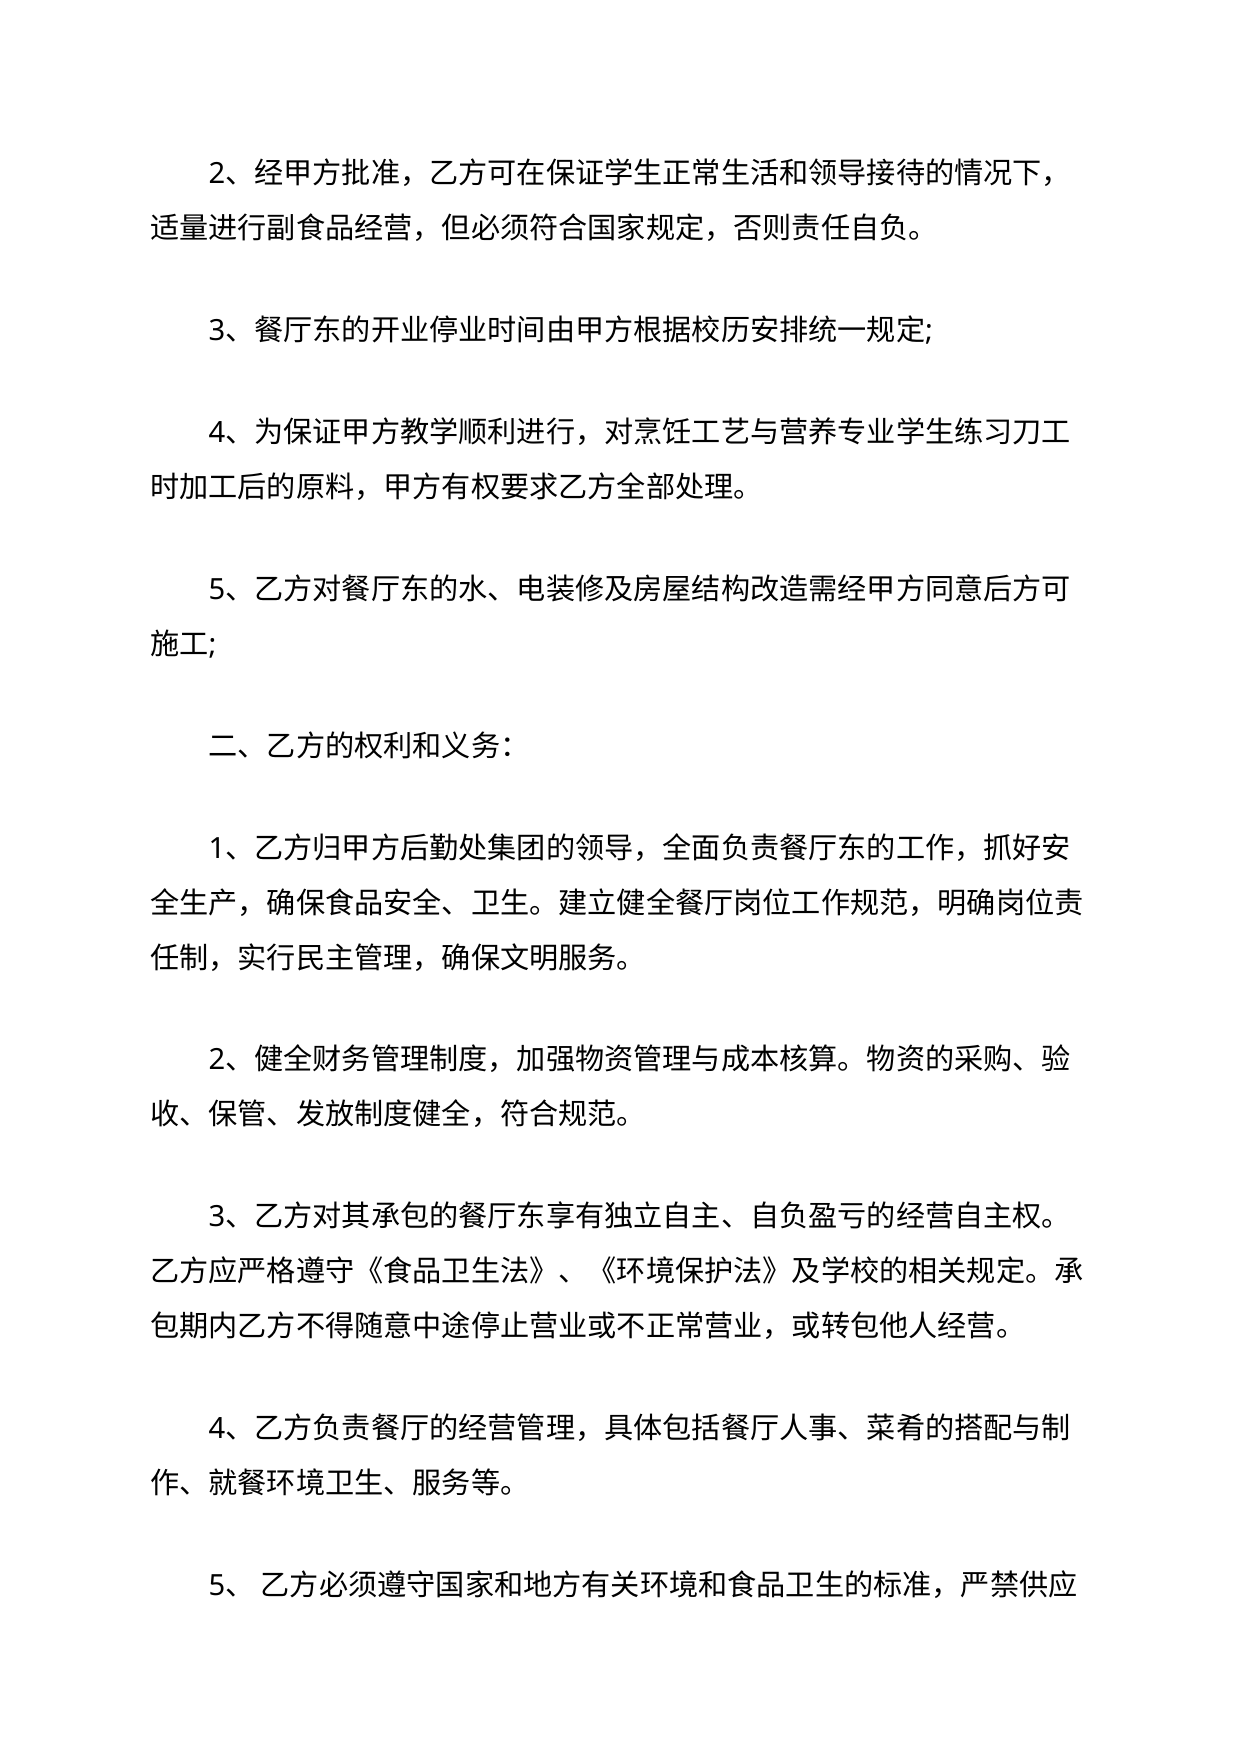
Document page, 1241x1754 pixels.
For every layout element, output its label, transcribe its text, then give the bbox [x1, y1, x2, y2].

text 2、健全财务管理制度，加强物资管理与成本核算。物资的采购、验收、保管、发放制度健全，符合规范。 [150, 1036, 1090, 1133]
text 4、为保证甲方教学顺利进行，对烹饪工艺与营养专业学生练习刀工时加工后的原料，甲方有权要求乙方全部处理。 [150, 409, 1090, 506]
text 5、乙方对餐厅东的水、电装修及房屋结构改造需经甲方同意后方可施工; [150, 566, 1090, 663]
text 2、经甲方批准，乙方可在保证学生正常生活和领导接待的情况下，适量进行副食品经营，但必须符合国家规定，否则责任自负。 [150, 150, 1090, 247]
text 二、乙方的权利和义务： [150, 722, 1090, 765]
text 3、乙方对其承包的餐厅东享有独立自主、自负盈亏的经营自主权。乙方应严格遵守《食品卫生法》、《环境保护法》及学校的相关规定。承包期内乙方不得随意中途停止营业或不正常营业，或转包他人经营。 [150, 1193, 1090, 1345]
text 1、乙方归甲方后勤处集团的领导，全面负责餐厅东的工作，抓好安全生产，确保食品安全、卫生。建立健全餐厅岗位工作规范，明确岗位责任制，实行民主管理，确保文明服务。 [150, 824, 1090, 976]
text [150, 1561, 1090, 1603]
text 3、餐厅东的开业停业时间由甲方根据校历安排统一规定; [150, 307, 1090, 349]
text 4、乙方负责餐厅的经营管理，具体包括餐厅人事、菜肴的搭配与制作、就餐环境卫生、服务等。 [150, 1404, 1090, 1502]
